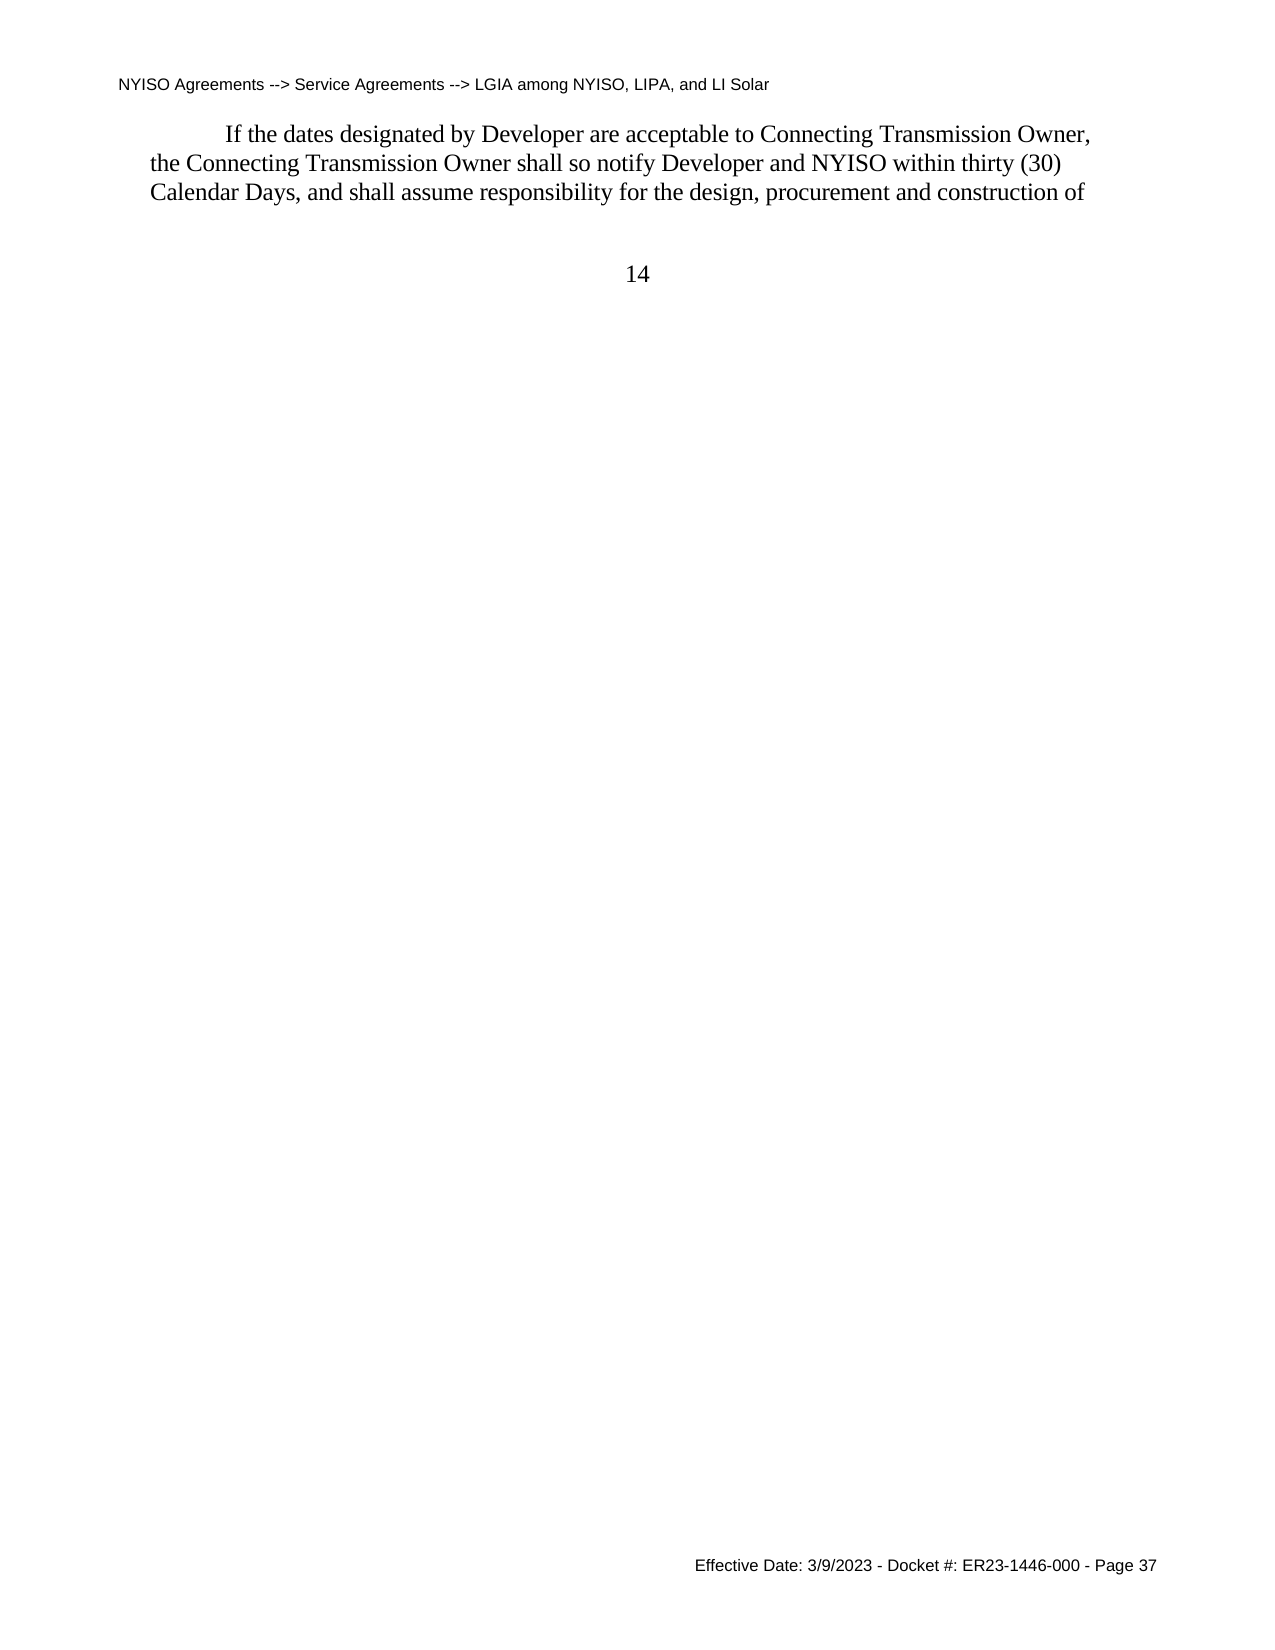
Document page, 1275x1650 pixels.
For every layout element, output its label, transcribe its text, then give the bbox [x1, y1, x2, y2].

text If the dates designated by Developer are acceptable to Connecting Transmission Owner, the Connecting Transmission Owner shall so notify Developer and NYISO within thirty (30) Calendar Days, and shall assume responsibility for the design, procurement and construction of [150, 119, 1128, 207]
text 14 [625, 259, 1275, 288]
